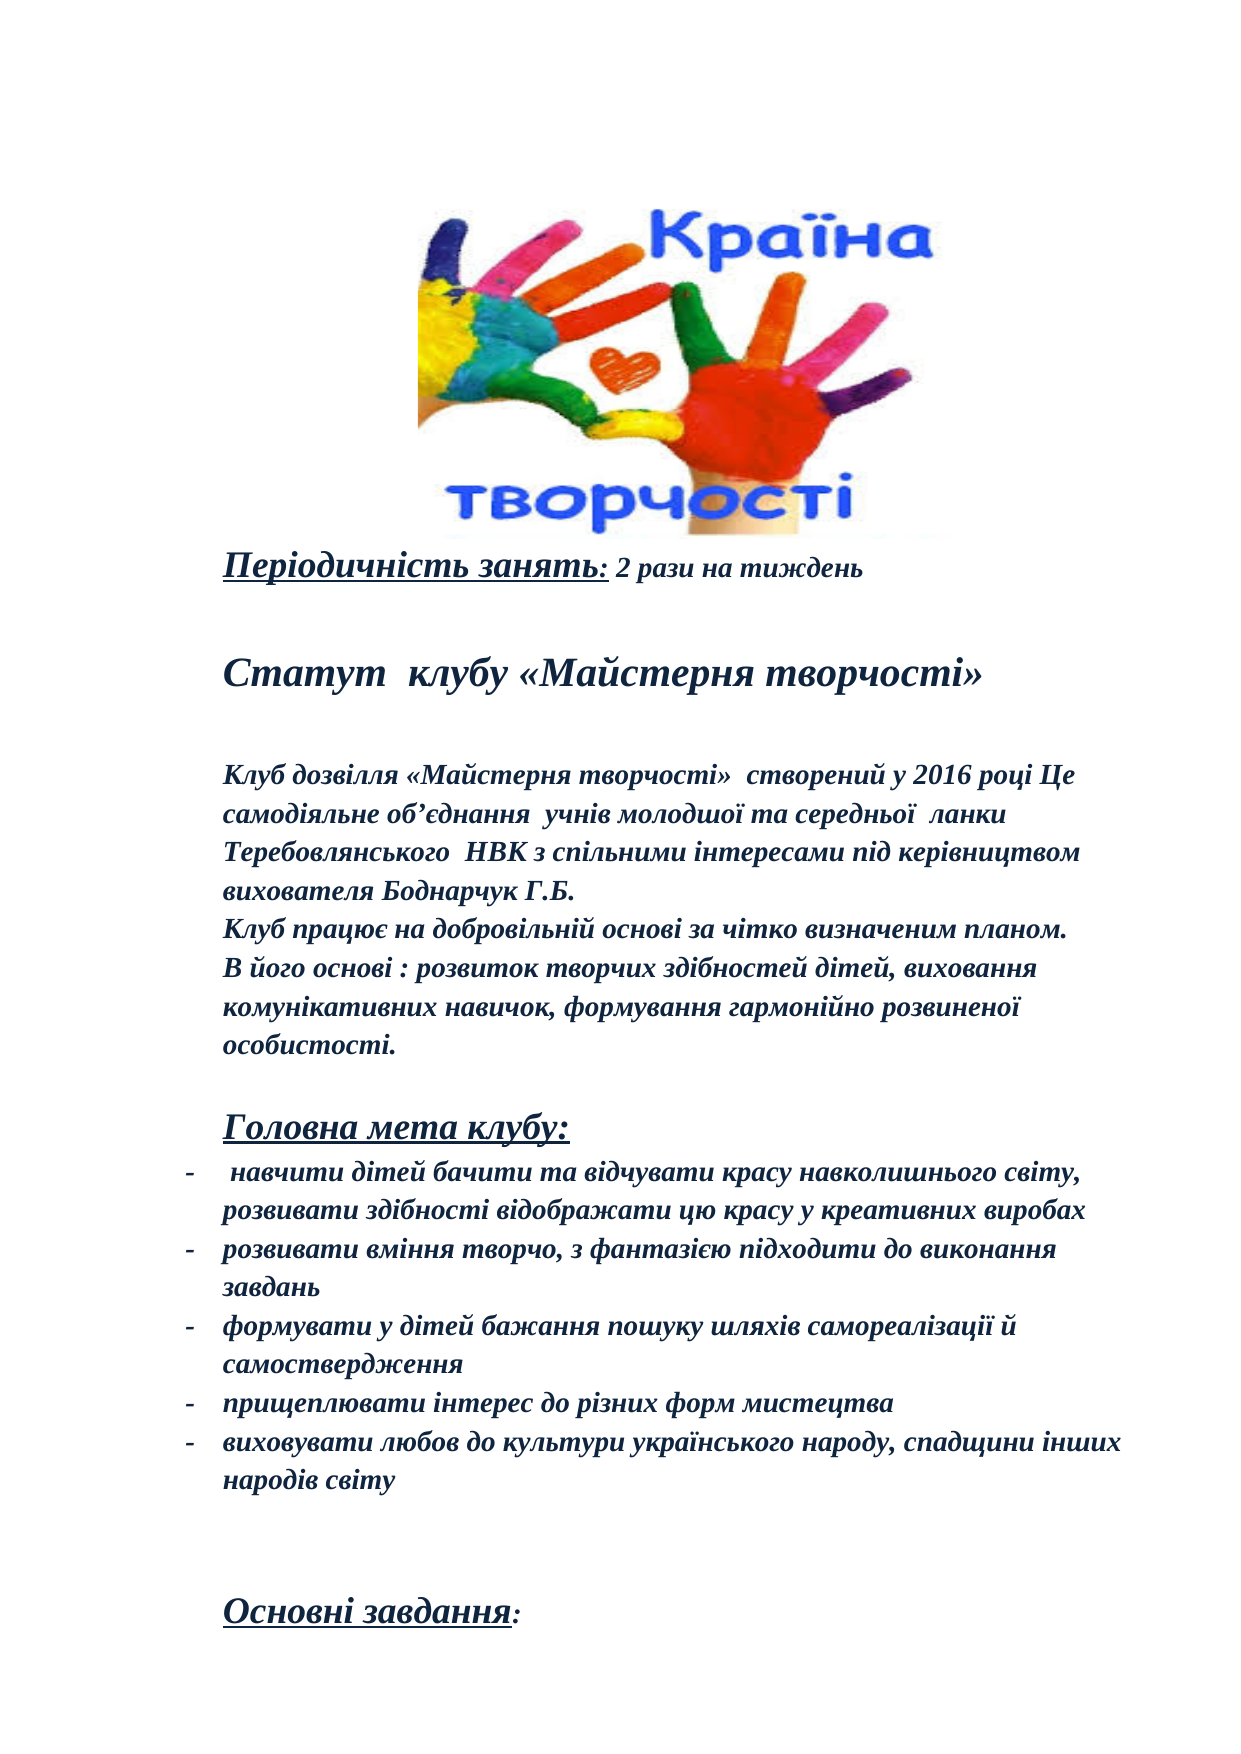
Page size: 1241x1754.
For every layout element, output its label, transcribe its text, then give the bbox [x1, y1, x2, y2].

list формувати у дітей бажання пошуку шляхів самореалізації й самоствердження [185, 1308, 1152, 1380]
list Клуб дозвілля «Майстерня творчості» створений у 2016 році Це самодіяльне об’єднання учнів молодшої та середньої ланки Теребовлянського НВК з спільними інтересами під керівництвом вихователя Боднарчук Г.Б. [223, 757, 1152, 907]
list розвивати вміння творчо, з фантазією підходити до виконання завдань [185, 1231, 1152, 1303]
list виховувати любов до культури українського народу, спадщини інших народів світу [185, 1424, 1152, 1496]
picture [417, 197, 957, 539]
list Статут клубу «Майстерня творчості» [223, 647, 1152, 695]
list прищеплювати інтерес до різних форм мистецтва [185, 1385, 1152, 1419]
list навчити дітей бачити та відчувати красу навколишнього світу, розвивати здібності відображати цю красу у креативних виробах [185, 1154, 1152, 1226]
list В його основі : розвиток творчих здібностей дітей, виховання комунікативних навичок, формування гармонійно розвиненої особистості. [223, 950, 1152, 1061]
list Клуб працює на добровільній основі за чітко визначеним планом. [223, 912, 1152, 945]
list Головна мета клубу: [223, 1104, 1152, 1147]
list Періодичність занять: 2 рази на тиждень [223, 543, 1152, 586]
list Основні завдання: [223, 1589, 1152, 1632]
